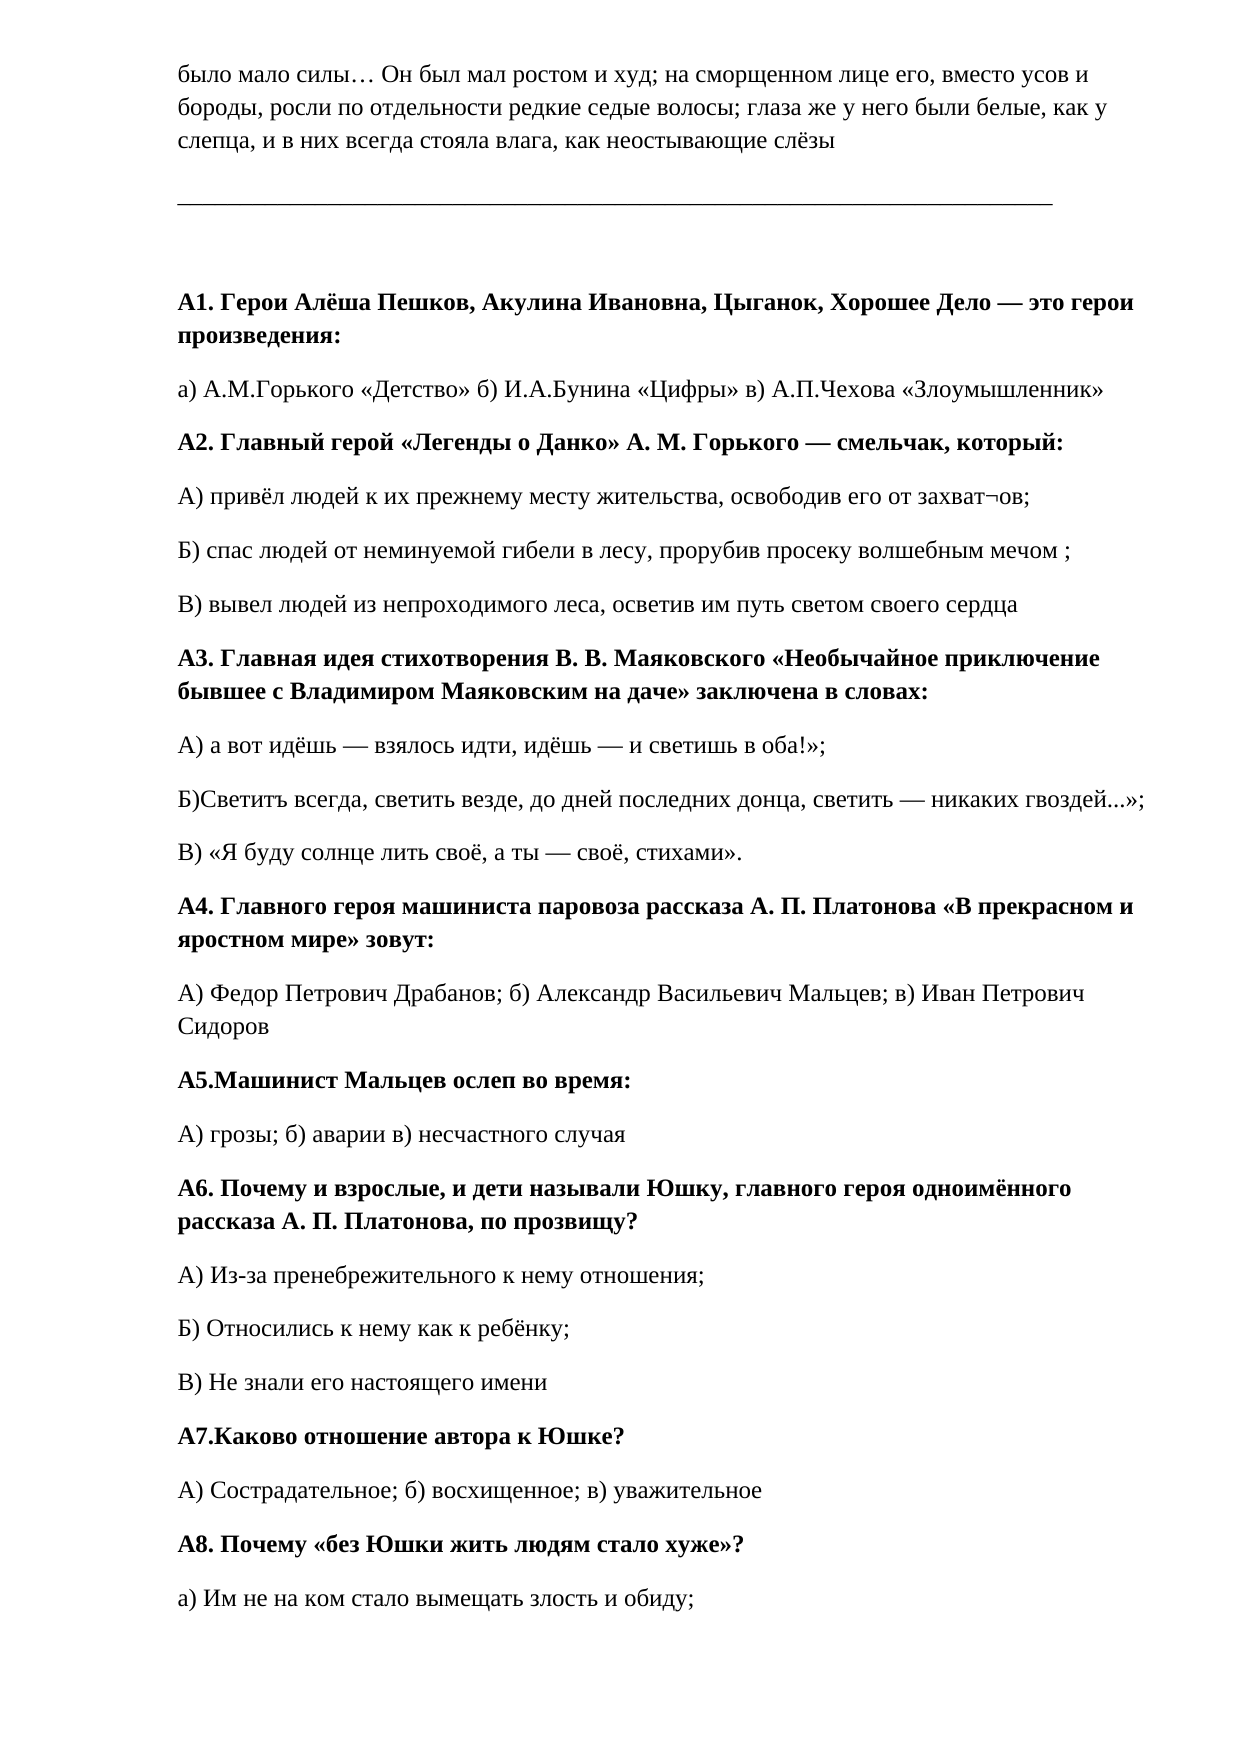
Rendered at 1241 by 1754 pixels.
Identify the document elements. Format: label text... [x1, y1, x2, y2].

text Б) спас людей от неминуемой гибели в лесу, прорубив просеку волшебным мечом ; [177, 535, 1152, 564]
text а) А.М.Горького «Детство» б) И.А.Бунина «Цифры» в) А.П.Чехова «Злоумышленник» [177, 374, 1152, 402]
text А7.Каково отношение автора к Юшке? [177, 1421, 1152, 1450]
text А) а вот идёшь — взялось идти, идёшь — и светишь в оба!»; [177, 730, 1152, 758]
text Б) Относились к нему как к ребёнку; [177, 1313, 1152, 1342]
text А) Сострадательное; б) восхищенное; в) уважительное [177, 1475, 1152, 1504]
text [177, 59, 1152, 154]
text А3. Главная идея стихотворения В. В. Маяковского «Необычайное приключение бывшее с Владимиром Маяковским на даче» заключена в словах: [177, 643, 1152, 705]
text А) Федор Петрович Драбанов; б) Александр Васильевич Мальцев; в) Иван Петрович Сидоров [177, 978, 1152, 1040]
text В) «Я буду солнце лить своё, а ты — своё, стихами». [177, 837, 1152, 866]
text А8. Почему «без Юшки жить людям стало хуже»? [177, 1529, 1152, 1558]
text ______________________________________________________________________ [177, 179, 1152, 208]
text А6. Почему и взрослые, и дети называли Юшку, главного героя одноимённого рассказа А. П. Платонова, по прозвищу? [177, 1173, 1152, 1234]
text А1. Герои Алёша Пешков, Акулина Ивановна, Цыганок, Хорошее Дело — это герои произведения: [177, 287, 1152, 348]
text В) вывел людей из непроходимого леса, осветив им путь светом своего сердца [177, 589, 1152, 618]
text А) Из-за пренебрежительного к нему отношения; [177, 1260, 1152, 1288]
text В) Не знали его настоящего имени [177, 1367, 1152, 1396]
text А) привёл людей к их прежнему месту жительства, освободив его от захват¬ов; [177, 481, 1152, 510]
text А) грозы; б) аварии в) несчастного случая [177, 1119, 1152, 1148]
text Б)Светитъ всегда, светить везде, до дней последних донца, светить — никаких гвоздей...»; [177, 784, 1152, 812]
text а) Им не на ком стало вымещать злость и обиду; [177, 1583, 1152, 1612]
text А5.Машинист Мальцев ослеп во время: [177, 1065, 1152, 1094]
text А2. Главный герой «Легенды о Данко» А. М. Горького — смельчак, который: [177, 427, 1152, 456]
text А4. Главного героя машиниста паровоза рассказа А. П. Платонова «В прекрасном и яростном мире» зовут: [177, 891, 1152, 953]
